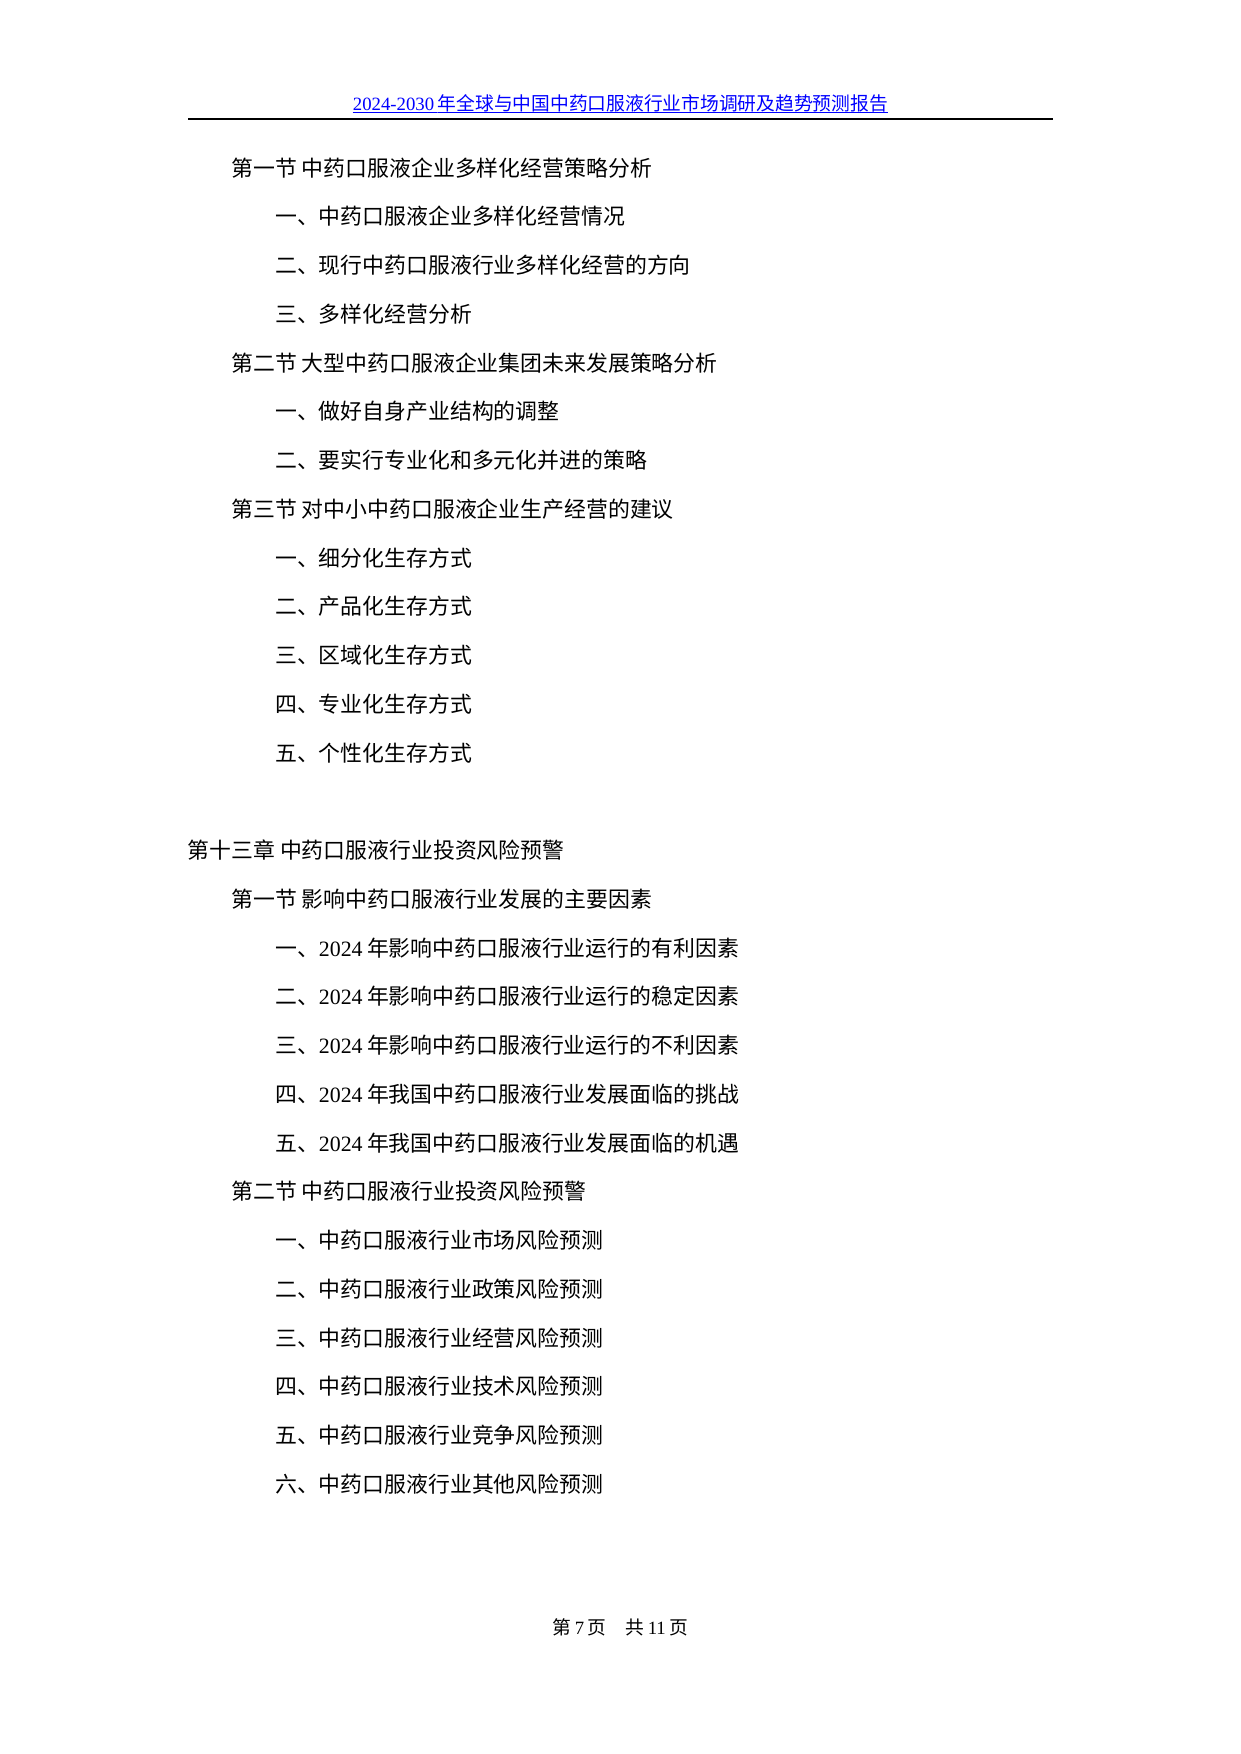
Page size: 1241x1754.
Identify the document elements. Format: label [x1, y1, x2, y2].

text [187, 150, 1053, 1499]
